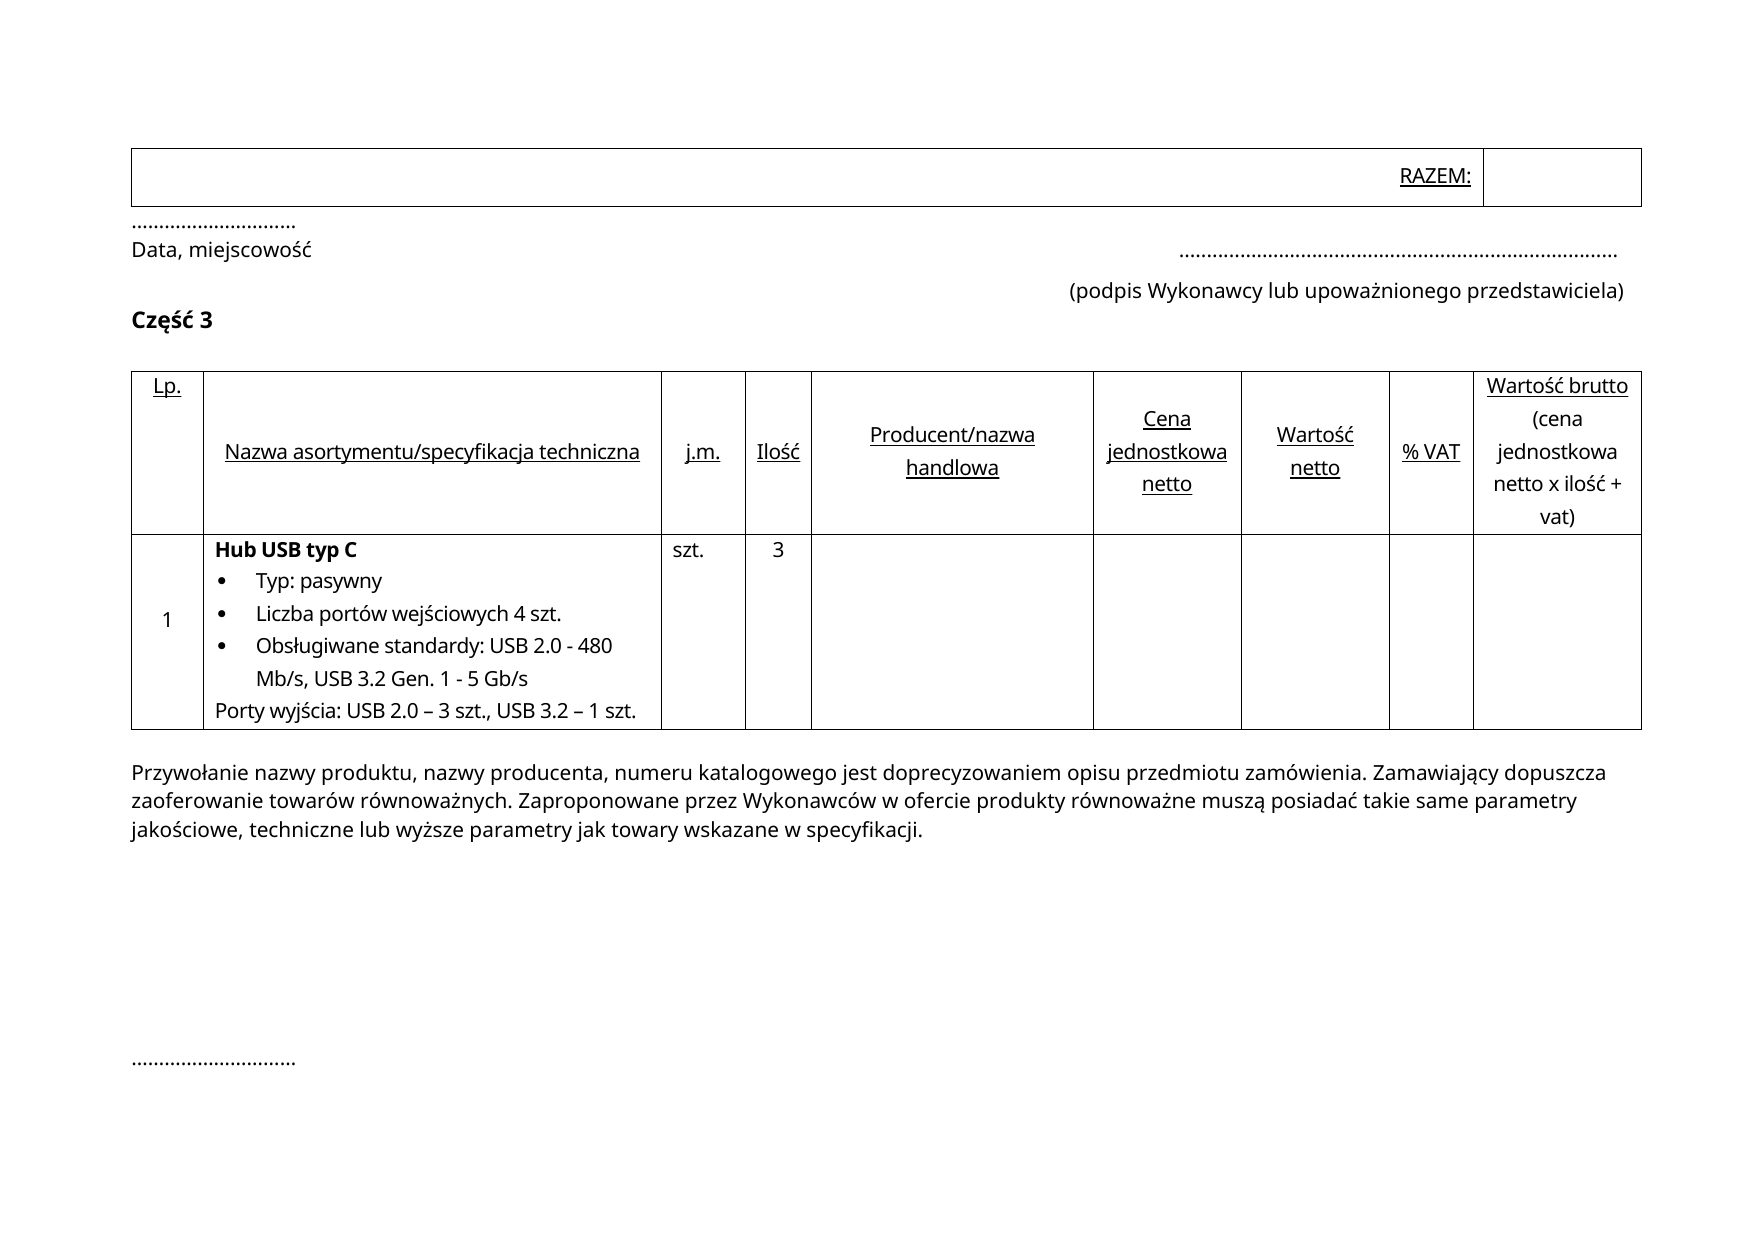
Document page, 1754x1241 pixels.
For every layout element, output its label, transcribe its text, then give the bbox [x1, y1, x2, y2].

table_cell RAZEM: [132, 149, 1483, 206]
table_header Wartość netto [1242, 372, 1389, 534]
text Część 3 [131, 304, 1642, 336]
table_header Lp. [132, 372, 203, 534]
table_header % VAT [1390, 372, 1473, 534]
text ………………………… [131, 207, 1642, 235]
table_header Wartość brutto (cena jednostkowa netto x ilość + vat) [1474, 372, 1641, 534]
table_cell [1242, 535, 1389, 729]
table_cell Hub USB typ C Typ: pasywny Liczba portów wejściowych 4 szt. Obsługiwane standardy: USB 2.0 - 480 Mb/s, USB 3.2 Gen. 1 - 5 Gb/s Porty wyjścia: USB 2.0 – 3 szt., USB 3.2 – 1 szt. [204, 535, 661, 729]
text ………………………… [131, 1043, 1642, 1071]
text (podpis Wykonawcy lub upoważnionego przedstawiciela) [131, 276, 1677, 304]
table_cell szt. [662, 535, 745, 729]
table_header j.m. [662, 372, 745, 534]
table_cell 1 [132, 535, 203, 729]
table_cell [1474, 535, 1641, 729]
table_header Producent/nazwa handlowa [812, 372, 1093, 534]
text Data, miejscowość ............……….......................................................... [131, 235, 1642, 263]
table_cell [1390, 535, 1473, 729]
table_header Ilość [746, 372, 811, 534]
table_cell [812, 535, 1093, 729]
table_header Cena jednostkowa netto [1094, 372, 1241, 534]
table_cell [1094, 535, 1241, 729]
table_cell 3 [746, 535, 811, 729]
text Przywołanie nazwy produktu, nazwy producenta, numeru katalogowego jest doprecyzowaniem opisu przedmiotu zamówienia. Zamawiający dopuszcza zaoferowanie towarów równoważnych. Zaproponowane przez Wykonawców w ofercie produkty równoważne muszą posiadać takie same parametry jakościowe, techniczne lub wyższe parametry jak towary wskazane w specyfikacji. [131, 758, 1642, 843]
table_header Nazwa asortymentu/specyfikacja techniczna [204, 372, 661, 534]
table_cell [1484, 149, 1641, 206]
